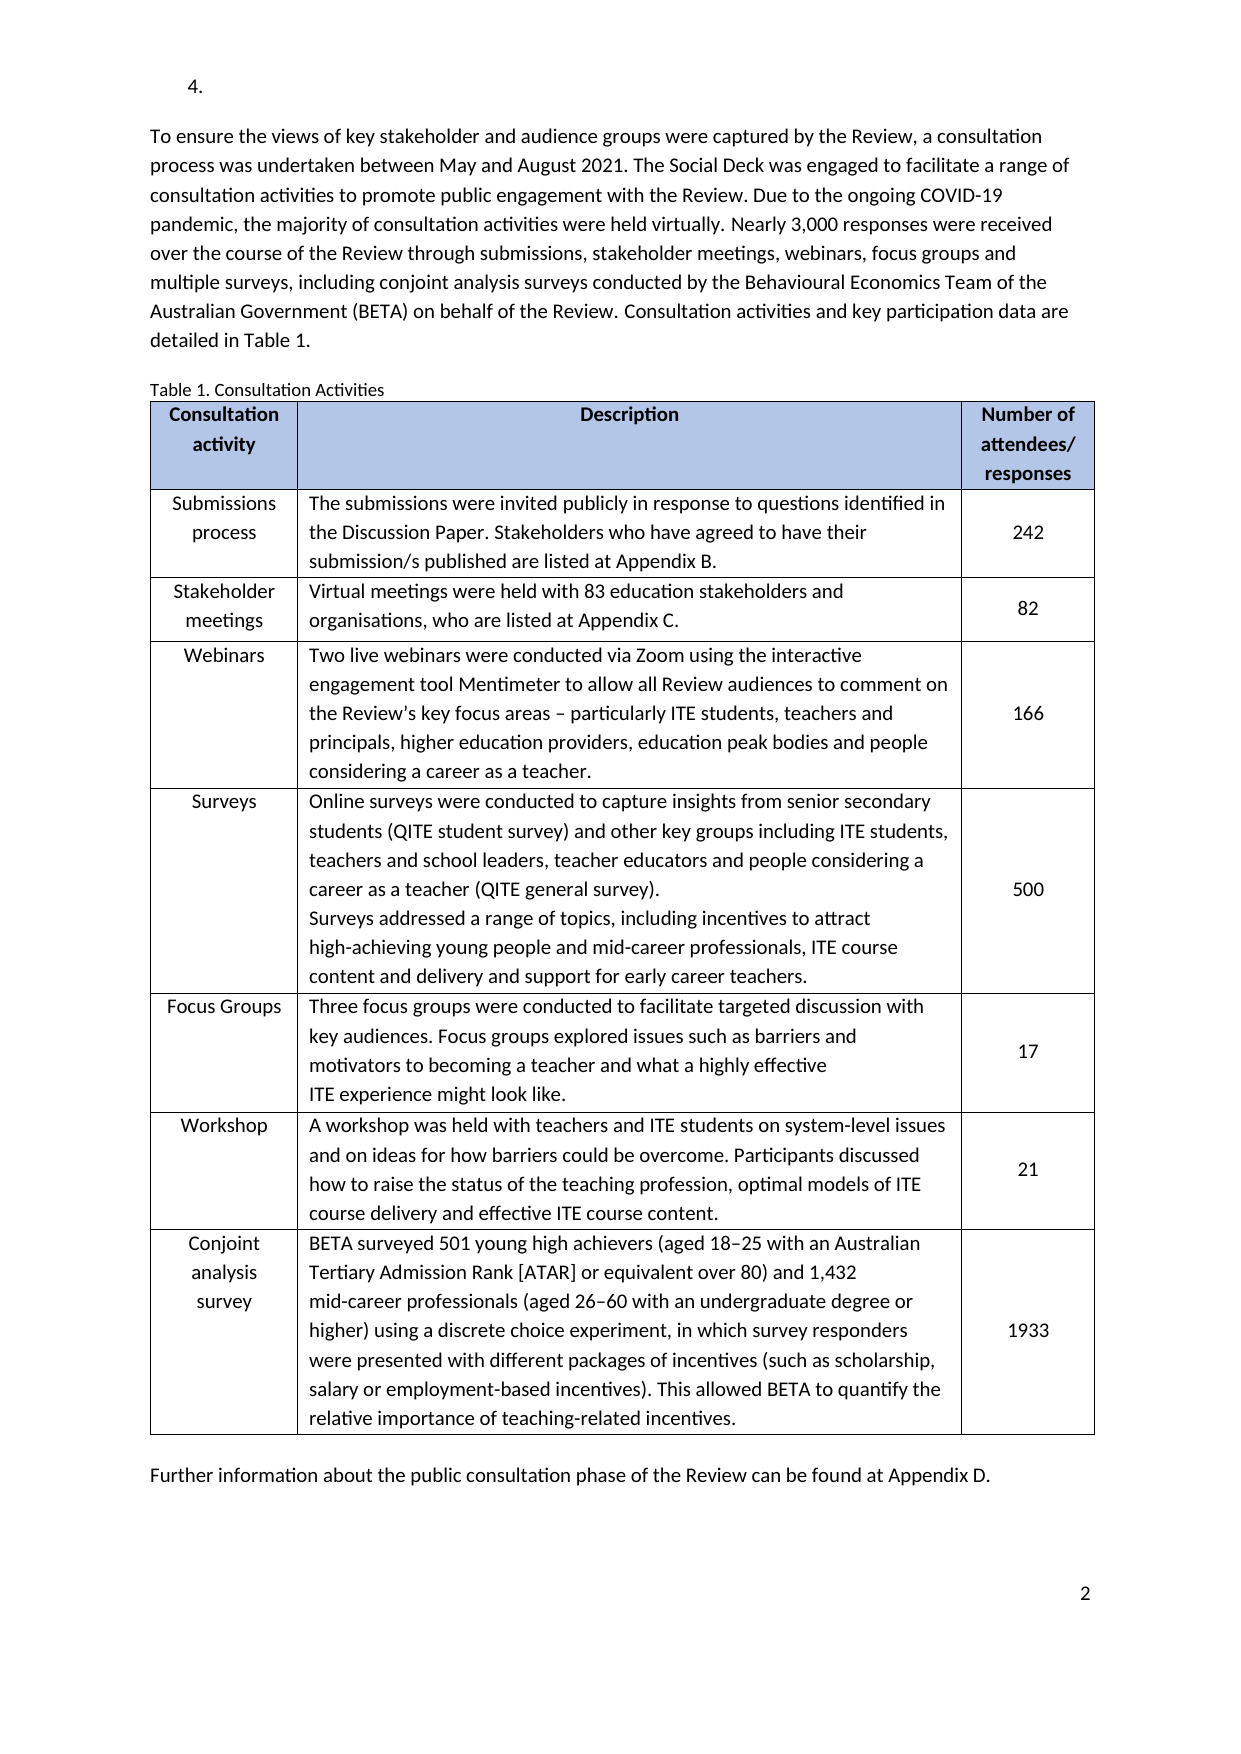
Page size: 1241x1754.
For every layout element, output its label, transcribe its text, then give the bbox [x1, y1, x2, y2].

table_cell 166 [962, 642, 1094, 788]
table_cell Three focus groups were conducted to facilitate targeted discussion with key audiences. Focus groups explored issues such as barriers and motivators to becoming a teacher and what a highly effective ITE experience might look like. [298, 994, 961, 1112]
table_cell 82 [962, 578, 1094, 641]
table_cell Surveys [151, 789, 297, 993]
table_cell 17 [962, 994, 1094, 1112]
table_cell Webinars [151, 642, 297, 788]
table_cell Conjoint analysis survey [151, 1230, 297, 1434]
table_cell The submissions were invited publicly in response to questions identified in the Discussion Paper. Stakeholders who have agreed to have their submission/s published are listed at Appendix B. [298, 490, 961, 577]
text Table 1. Consultation Activities [150, 378, 1090, 401]
table_header Description [298, 402, 961, 489]
table_cell Virtual meetings were held with 83 education stakeholders and organisations, who are listed at Appendix C. [298, 578, 961, 641]
table_cell Online surveys were conducted to capture insights from senior secondary students (QITE student survey) and other key groups including ITE students, teachers and school leaders, teacher educators and people considering a career as a teacher (QITE general survey). Surveys addressed a range of topics, including incentives to attract high-achieving young people and mid-career professionals, ITE course content and delivery and support for early career teachers. [298, 789, 961, 993]
table_cell 242 [962, 490, 1094, 577]
table_cell Two live webinars were conducted via Zoom using the interactive engagement tool Mentimeter to allow all Review audiences to comment on the Review’s key focus areas – particularly ITE students, teachers and principals, higher education providers, education peak bodies and people considering a career as a teacher. [298, 642, 961, 788]
table_cell Focus Groups [151, 994, 297, 1112]
table_cell Stakeholder meetings [151, 578, 297, 641]
table_cell Submissions process [151, 490, 297, 577]
table_header Number of attendees/ responses [962, 402, 1094, 489]
table_cell Workshop [151, 1113, 297, 1229]
table_cell BETA surveyed 501 young high achievers (aged 18–25 with an Australian Tertiary Admission Rank [ATAR] or equivalent over 80) and 1,432 mid-career professionals (aged 26–60 with an undergraduate degree or higher) using a discrete choice experiment, in which survey responders were presented with different packages of incentives (such as scholarship, salary or employment-based incentives). This allowed BETA to quantify the relative importance of teaching-related incentives. [298, 1230, 961, 1434]
text To ensure the views of key stakeholder and audience groups were captured by the Review, a consultation process was undertaken between May and August 2021. The Social Deck was engaged to facilitate a range of consultation activities to promote public engagement with the Review. Due to the ongoing COVID-19 pandemic, the majority of consultation activities were held virtually. Nearly 3,000 responses were received over the course of the Review through submissions, stakeholder meetings, webinars, focus groups and multiple surveys, including conjoint analysis surveys conducted by the Behavioural Economics Team of the Australian Government (BETA) on behalf of the Review. Consultation activities and key participation data are detailed in Table 1. [150, 123, 1090, 353]
table_cell 500 [962, 789, 1094, 993]
table_cell 1933 [962, 1230, 1094, 1434]
table_header Consultation activity [151, 402, 297, 489]
table_cell 21 [962, 1113, 1094, 1229]
table_cell A workshop was held with teachers and ITE students on system-level issues and on ideas for how barriers could be overcome. Participants discussed how to raise the status of the teaching profession, optimal models of ITE course delivery and effective ITE course content. [298, 1113, 961, 1229]
text Further information about the public consultation phase of the Review can be found at Appendix D. [150, 1462, 1090, 1515]
